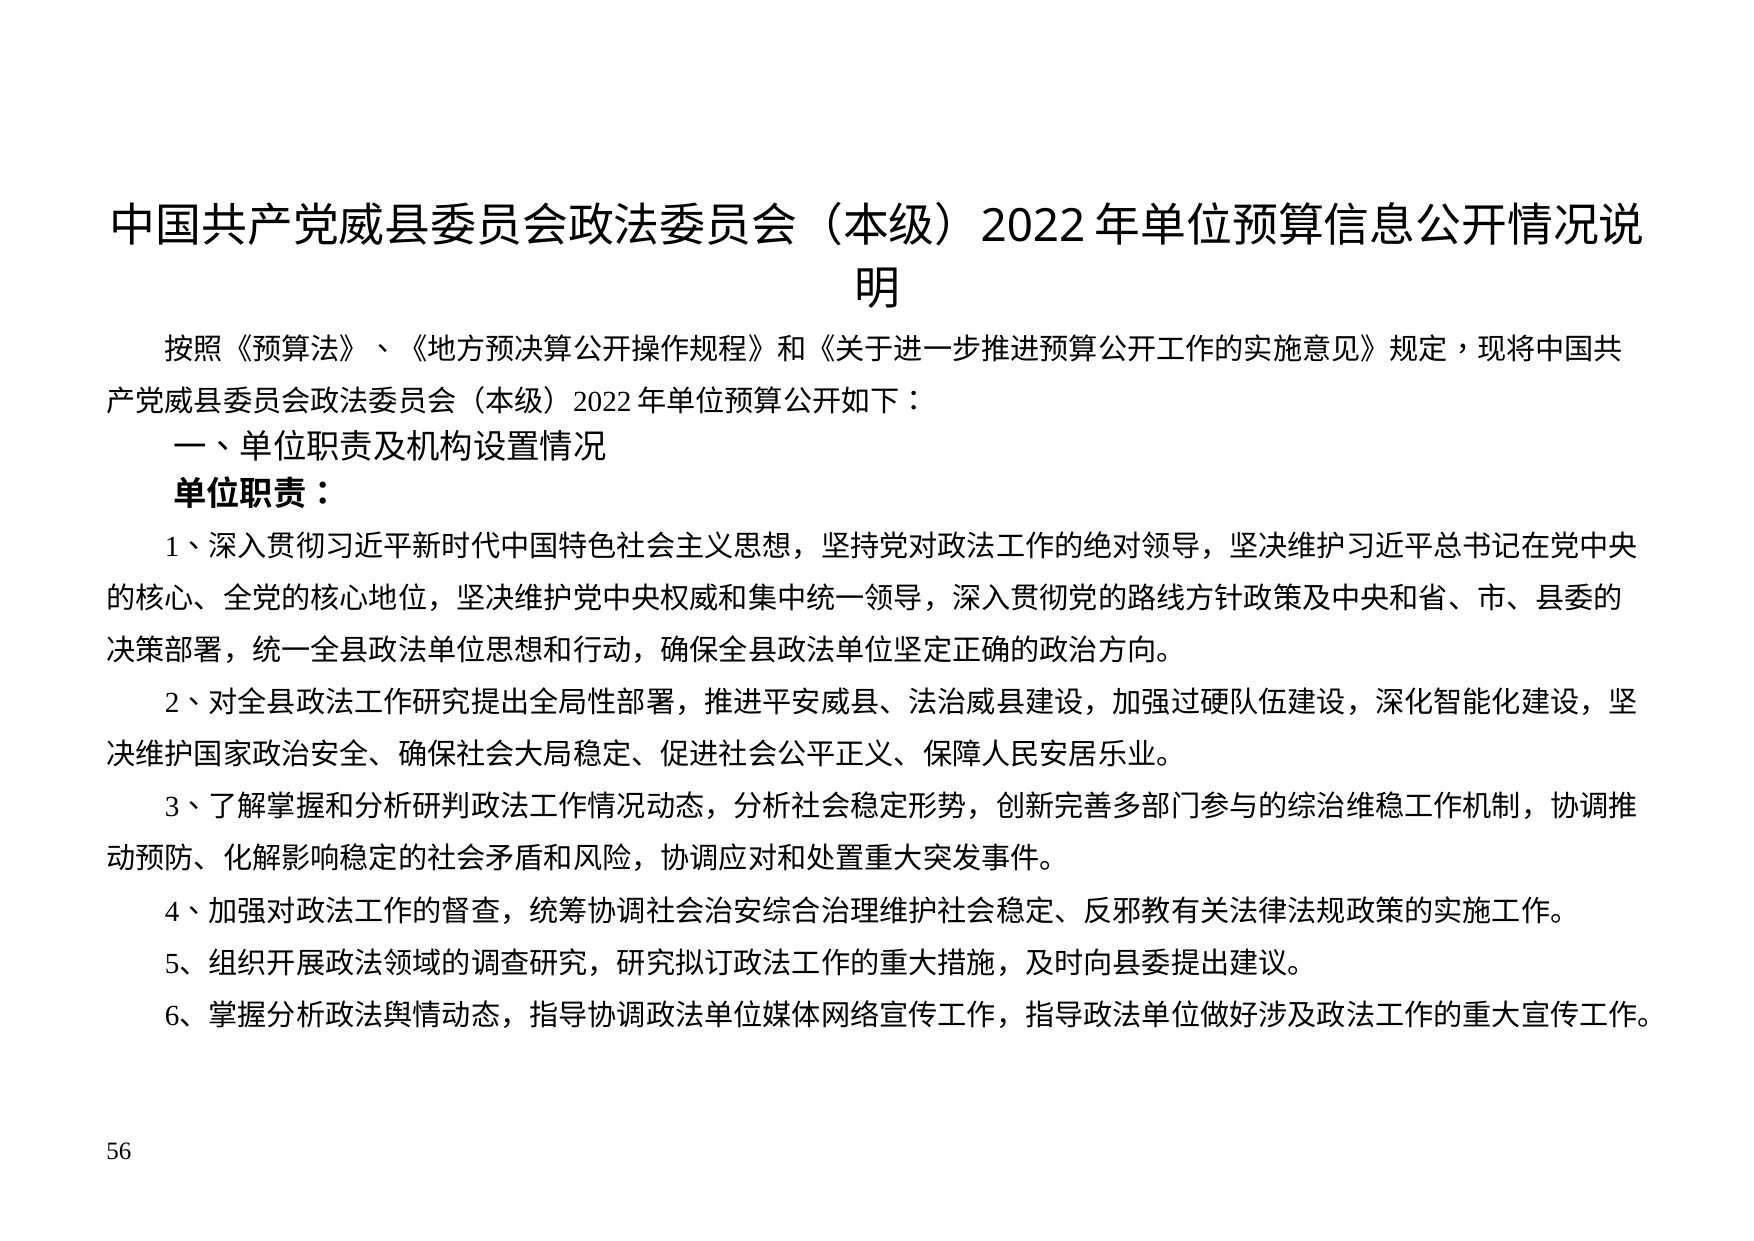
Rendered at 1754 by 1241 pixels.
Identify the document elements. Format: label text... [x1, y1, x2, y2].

text 6、掌握分析政法舆情动态，指导协调政法单位媒体网络宣传工作，指导政法单位做好涉及政法工作的重大宣传工作。 [106, 983, 1648, 1036]
text 中国共产党威县委员会政法委员会（本级）2022年单位预算信息公开情况说明 [106, 193, 1648, 318]
text 一、单位职责及机构设置情况 [106, 423, 1648, 468]
text 2、对全县政法工作研究提出全局性部署，推进平安威县、法治威县建设，加强过硬队伍建设，深化智能化建设，坚决维护国家政治安全、确保社会大局稳定、促进社会公平正义、保障人民安居乐业。 [106, 671, 1648, 775]
text 按照《预算法》、《地方预决算公开操作规程》和《关于进一步推进预算公开工作的实施意见》规定，现将中国共产党威县委员会政法委员会（本级）2022年单位预算公开如下： [106, 318, 1648, 422]
text 3、了解掌握和分析研判政法工作情况动态，分析社会稳定形势，创新完善多部门参与的综治维稳工作机制，协调推动预防、化解影响稳定的社会矛盾和风险，协调应对和处置重大突发事件。 [106, 775, 1648, 879]
text 4、加强对政法工作的督查，统筹协调社会治安综合治理维护社会稳定、反邪教有关法律法规政策的实施工作。 [106, 879, 1648, 931]
text 单位职责： [106, 469, 1648, 515]
text 5、组织开展政法领域的调查研究，研究拟订政法工作的重大措施，及时向县委提出建议。 [106, 931, 1648, 983]
text 1、深入贯彻习近平新时代中国特色社会主义思想，坚持党对政法工作的绝对领导，坚决维护习近平总书记在党中央的核心、全党的核心地位，坚决维护党中央权威和集中统一领导，深入贯彻党的路线方针政策及中央和省、市、县委的决策部署，统一全县政法单位思想和行动，确保全县政法单位坚定正确的政治方向。 [106, 515, 1648, 671]
